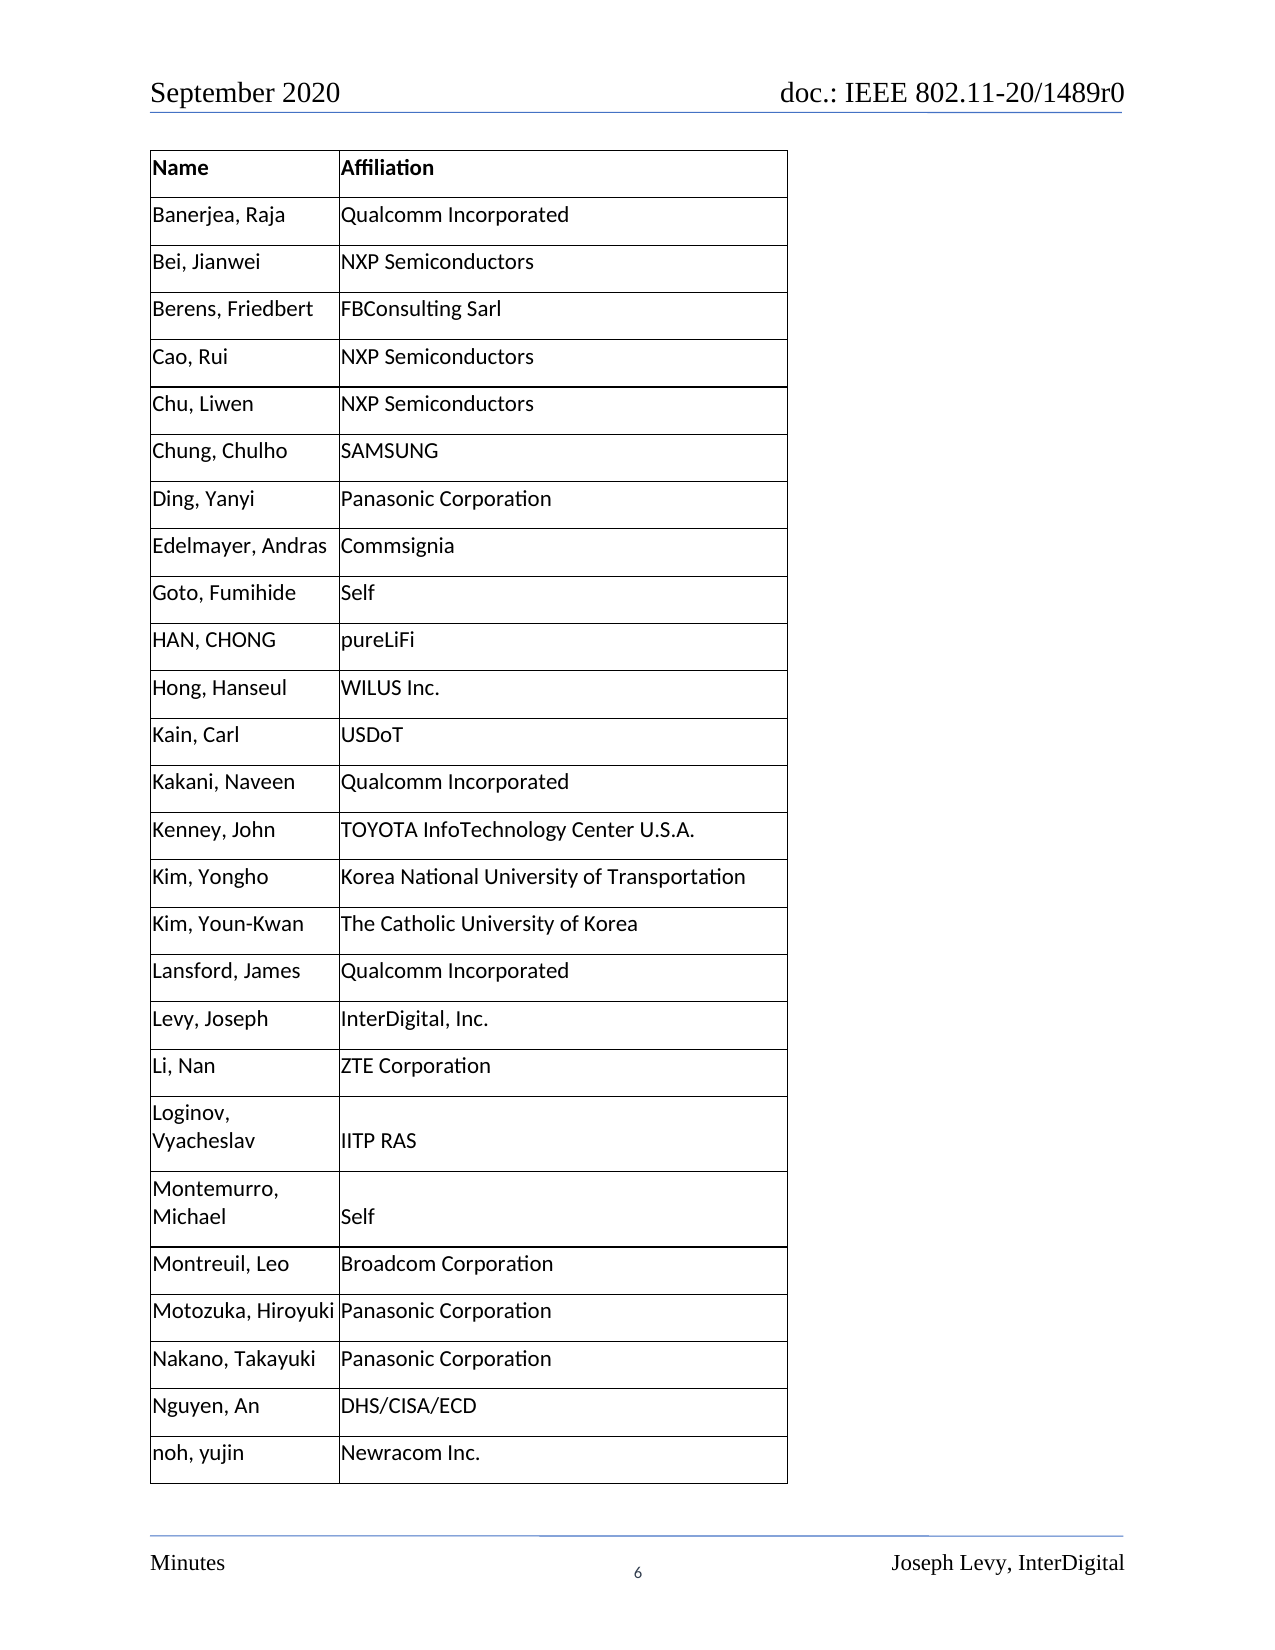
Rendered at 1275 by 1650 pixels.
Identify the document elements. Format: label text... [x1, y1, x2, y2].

table_cell Ding, Yanyi [151, 482, 339, 528]
table_cell Chu, Liwen [151, 388, 339, 434]
table_cell pureLiFi [340, 624, 787, 670]
table_cell Broadcom Corporation [340, 1248, 787, 1294]
table_cell Qualcomm Incorporated [340, 955, 787, 1001]
table_cell Panasonic Corporation [340, 1342, 787, 1388]
table_cell The Catholic University of Korea [340, 908, 787, 954]
table_cell Kenney, John [151, 813, 339, 859]
table_cell Motozuka, Hiroyuki [151, 1295, 339, 1341]
table_cell Self [340, 1172, 787, 1246]
table_cell NXP Semiconductors [340, 246, 787, 292]
table_cell Kim, Yongho [151, 860, 339, 907]
table_cell Kim, Youn-Kwan [151, 908, 339, 954]
table_header Name [151, 151, 339, 197]
table_cell Li, Nan [151, 1050, 339, 1096]
table_cell Goto, Fumihide [151, 577, 339, 623]
table_cell TOYOTA InfoTechnology Center U.S.A. [340, 813, 787, 859]
table_cell Berens, Friedbert [151, 293, 339, 339]
table_cell Montreuil, Leo [151, 1248, 339, 1294]
table_cell IITP RAS [340, 1097, 787, 1171]
table_cell NXP Semiconductors [340, 340, 787, 386]
table_cell Newracom Inc. [340, 1437, 787, 1483]
table_cell Panasonic Corporation [340, 482, 787, 528]
table_cell InterDigital, Inc. [340, 1002, 787, 1048]
table_cell HAN, CHONG [151, 624, 339, 670]
table_cell Chung, Chulho [151, 435, 339, 481]
table_cell Korea National University of Transportation [340, 860, 787, 907]
table_cell noh, yujin [151, 1437, 339, 1483]
table_cell Kakani, Naveen [151, 766, 339, 812]
table_cell NXP Semiconductors [340, 388, 787, 434]
table_header Affiliation [340, 151, 787, 197]
table_cell Commsignia [340, 529, 787, 576]
table_cell Loginov, Vyacheslav [151, 1097, 339, 1171]
table_cell Nguyen, An [151, 1389, 339, 1436]
table_cell Montemurro, Michael [151, 1172, 339, 1246]
table_cell Qualcomm Incorporated [340, 766, 787, 812]
table_cell USDoT [340, 719, 787, 765]
table_cell Nakano, Takayuki [151, 1342, 339, 1388]
table_cell Lansford, James [151, 955, 339, 1001]
table_cell Kain, Carl [151, 719, 339, 765]
table_cell Edelmayer, Andras [151, 529, 339, 576]
table_cell Self [340, 577, 787, 623]
table_cell Hong, Hanseul [151, 671, 339, 717]
table_cell Bei, Jianwei [151, 246, 339, 292]
table_cell Panasonic Corporation [340, 1295, 787, 1341]
table_cell Cao, Rui [151, 340, 339, 386]
table_cell DHS/CISA/ECD [340, 1389, 787, 1436]
table_cell FBConsulting Sarl [340, 293, 787, 339]
table_cell Levy, Joseph [151, 1002, 339, 1048]
table_cell Qualcomm Incorporated [340, 198, 787, 244]
table_cell SAMSUNG [340, 435, 787, 481]
table_cell WILUS Inc. [340, 671, 787, 717]
table_cell ZTE Corporation [340, 1050, 787, 1096]
table_cell Banerjea, Raja [151, 198, 339, 244]
